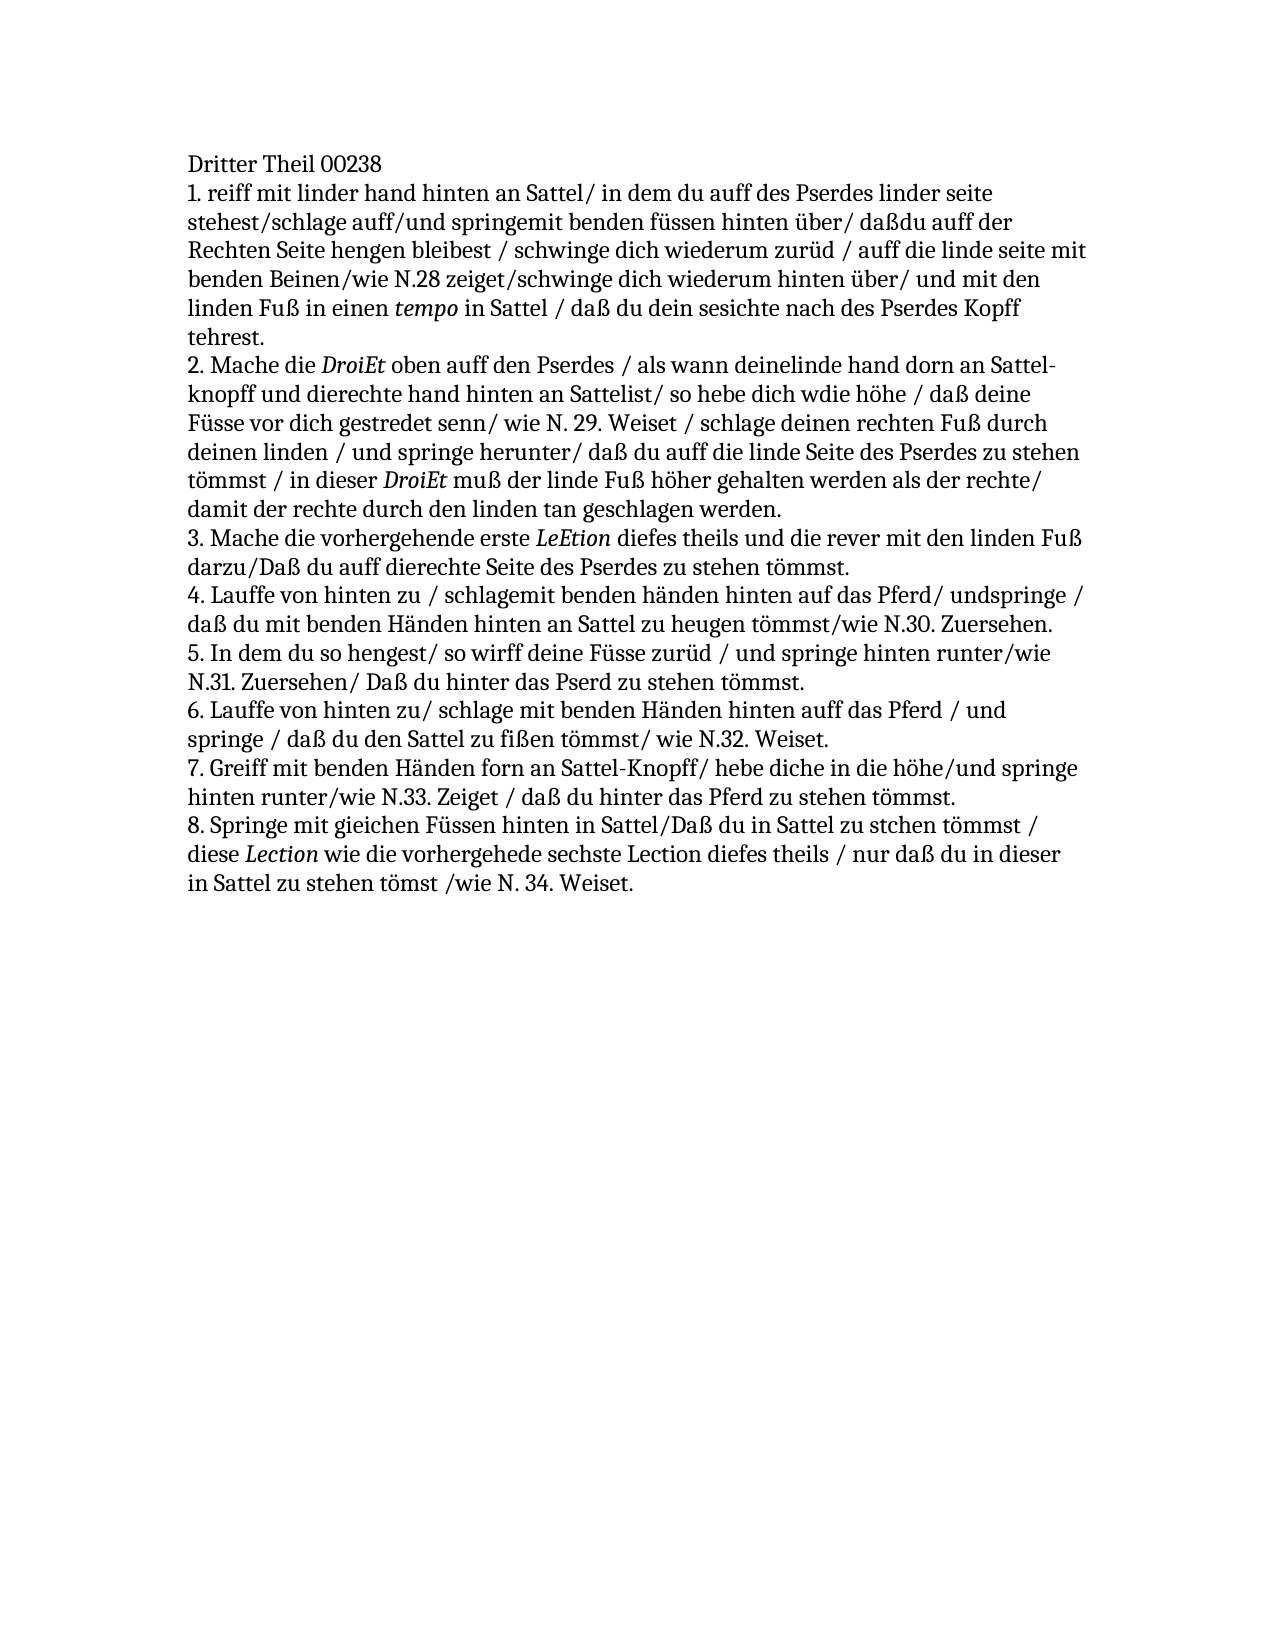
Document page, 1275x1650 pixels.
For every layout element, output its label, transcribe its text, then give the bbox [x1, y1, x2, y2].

text 1. reiff mit linder hand hinten an Sattel/ in dem du auff des Pserdes linder seite stehest/schlage auff/und springemit benden füssen hinten über/ daßdu auff der Rechten Seite hengen bleibest / schwinge dich wiederum zurüd / auff die linde seite mit benden Beinen/wie N.28 zeiget/schwinge dich wiederum hinten über/ und mit den linden Fuß in einen tempo in Sattel / daß du dein sesichte nach des Pserdes Kopff tehrest. [187, 179, 1087, 351]
text 3. Mache die vorhergehende erste LeEtion diefes theils und die rever mit den linden Fuß darzu/Daß du auff dierechte Seite des Pserdes zu stehen tömmst. [187, 524, 1087, 581]
text 8. Springe mit gieichen Füssen hinten in Sattel/Daß du in Sattel zu stchen tömmst / diese Lection wie die vorhergehede sechste Lection diefes theils / nur daß du in dieser in Sattel zu stehen tömst /wie N. 34. Weiset. [187, 811, 1087, 897]
text 5. In dem du so hengest/ so wirff deine Füsse zurüd / und springe hinten runter/wie N.31. Zuersehen/ Daß du hinter das Pserd zu stehen tömmst. [187, 639, 1087, 696]
text 6. Lauffe von hinten zu/ schlage mit benden Händen hinten auff das Pferd / und springe / daß du den Sattel zu fißen tömmst/ wie N.32. Weiset. [187, 696, 1087, 754]
text 7. Greiff mit benden Händen forn an Sattel-Knopff/ hebe diche in die höhe/und springe hinten runter/wie N.33. Zeiget / daß du hinter das Pferd zu stehen tömmst. [187, 754, 1087, 811]
text 4. Lauffe von hinten zu / schlagemit benden händen hinten auf das Pferd/ undspringe / daß du mit benden Händen hinten an Sattel zu heugen tömmst/wie N.30. Zuersehen. [187, 581, 1087, 639]
text Dritter Theil 00238 [187, 150, 1087, 179]
text 2. Mache die DroiEt oben auff den Pserdes / als wann deinelinde hand dorn an Sattel-knopff und dierechte hand hinten an Sattelist/ so hebe dich wdie höhe / daß deine Füsse vor dich gestredet senn/ wie N. 29. Weiset / schlage deinen rechten Fuß durch deinen linden / und springe herunter/ daß du auff die linde Seite des Pserdes zu stehen tömmst / in dieser DroiEt muß der linde Fuß höher gehalten werden als der rechte/ damit der rechte durch den linden tan geschlagen werden. [187, 351, 1087, 524]
